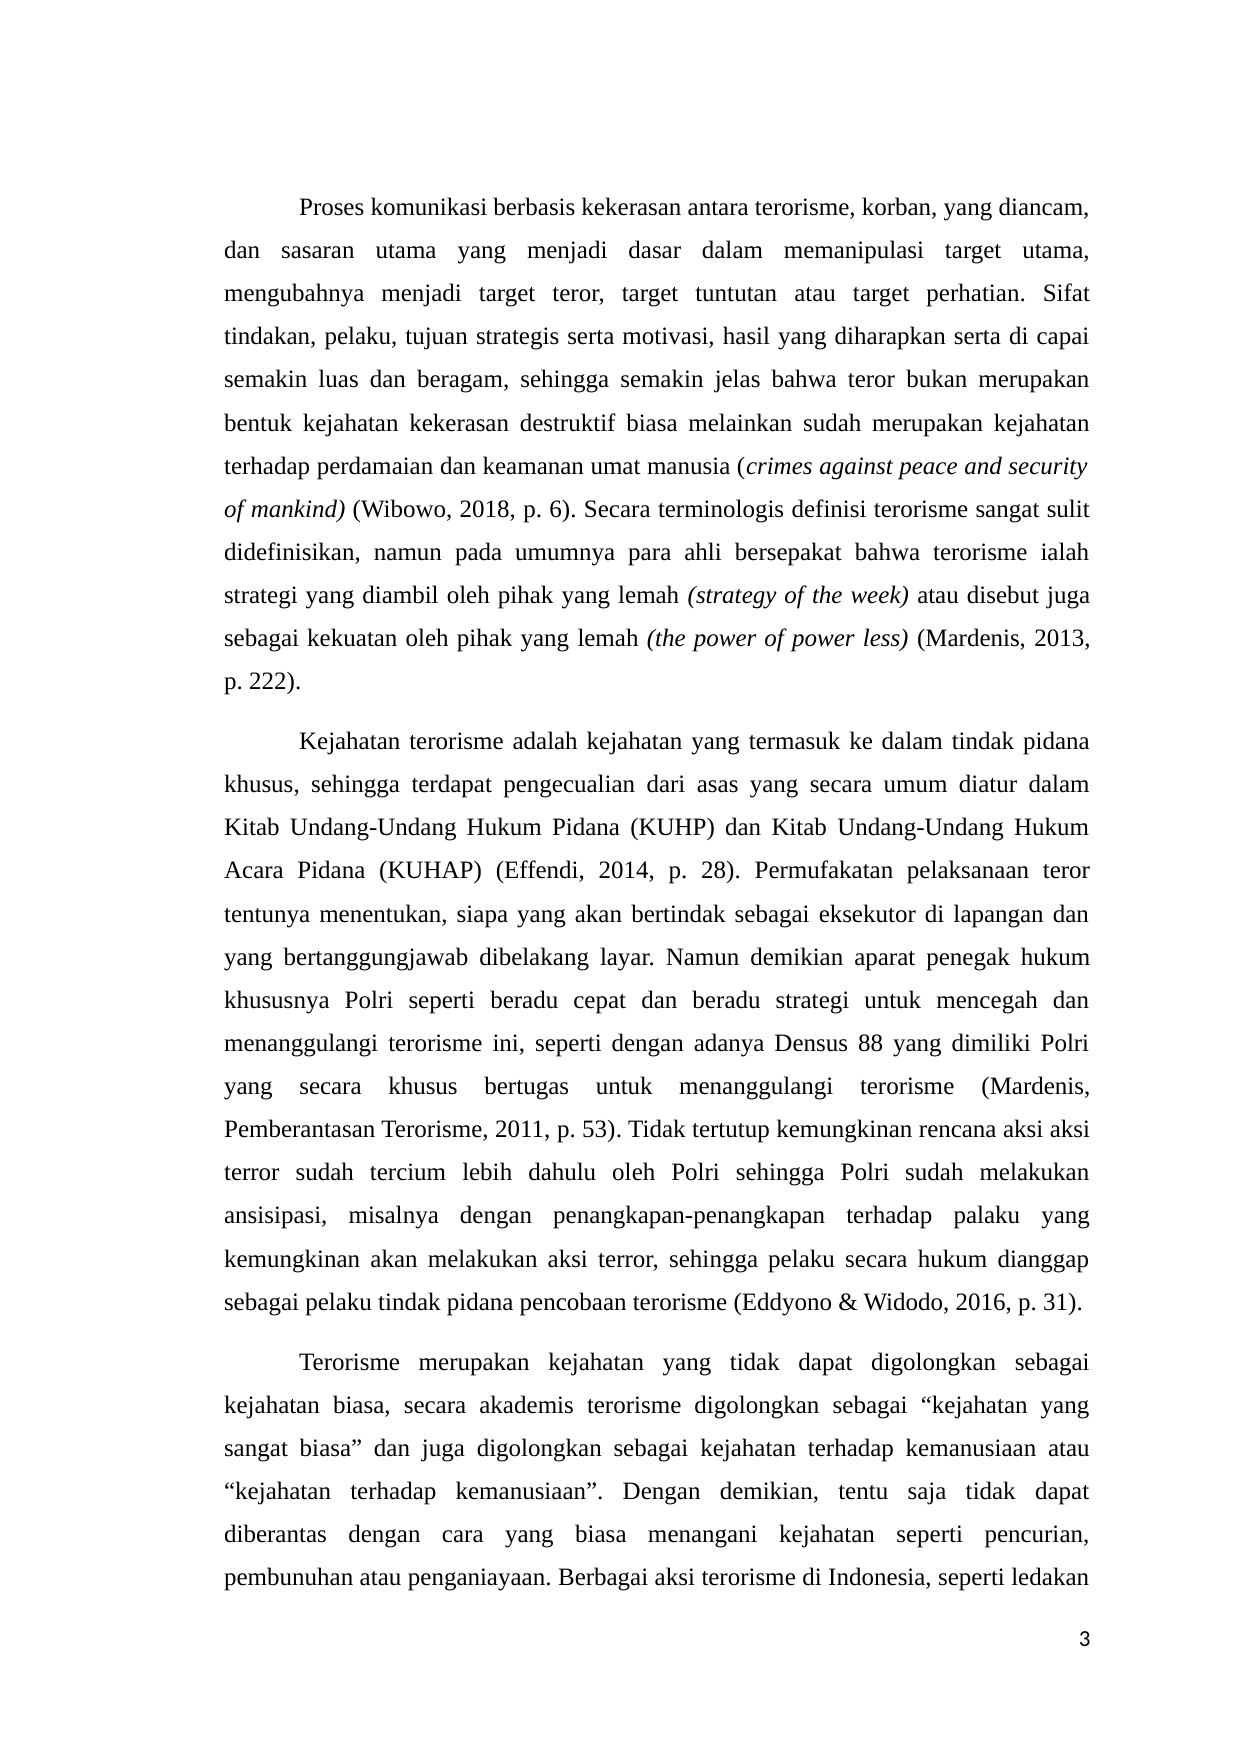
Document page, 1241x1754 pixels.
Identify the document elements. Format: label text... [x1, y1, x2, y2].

text Proses komunikasi berbasis kekerasan antara terorisme, korban, yang diancam, dan sasaran utama yang menjadi dasar dalam memanipulasi target utama, mengubahnya menjadi target teror, target tuntutan atau target perhatian. Sifat tindakan, pelaku, tujuan strategis serta motivasi, hasil yang diharapkan serta di capai semakin luas dan beragam, sehingga semakin jelas bahwa teror bukan merupakan bentuk kejahatan kekerasan destruktif biasa melainkan sudah merupakan kejahatan terhadap perdamaian dan keamanan umat manusia (crimes against peace and security of mankind). Secara terminologis definisi terorisme sangat sulit didefinisikan, namun pada umumnya para ahli bersepakat bahwa terorisme ialah strategi yang diambil oleh pihak yang lemah (strategy of the week) atau disebut juga sebagai kekuatan oleh pihak yang lemah (the power of power less). [224, 192, 1090, 695]
text Kejahatan terorisme adalah kejahatan yang termasuk ke dalam tindak pidana khusus, sehingga terdapat pengecualian dari asas yang secara umum diatur dalam Kitab Undang-Undang Hukum Pidana (KUHP) dan Kitab Undang-Undang Hukum Acara Pidana (KUHAP). Permufakatan pelaksanaan teror tentunya menentukan, siapa yang akan bertindak sebagai eksekutor di lapangan dan yang bertanggungjawab dibelakang layar. Namun demikian aparat penegak hukum khususnya Polri seperti beradu cepat dan beradu strategi untuk mencegah dan menanggulangi terorisme ini, seperti dengan adanya Densus 88 yang dimiliki Polri yang secara khusus bertugas untuk menanggulangi terorisme. Tidak tertutup kemungkinan rencana aksi aksi terror sudah tercium lebih dahulu oleh Polri sehingga Polri sudah melakukan ansisipasi, misalnya dengan penangkapan-penangkapan terhadap palaku yang kemungkinan akan melakukan aksi terror, sehingga pelaku secara hukum dianggap sebagai pelaku tindak pidana pencobaan terorisme. [224, 726, 1090, 1316]
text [224, 1347, 1090, 1591]
